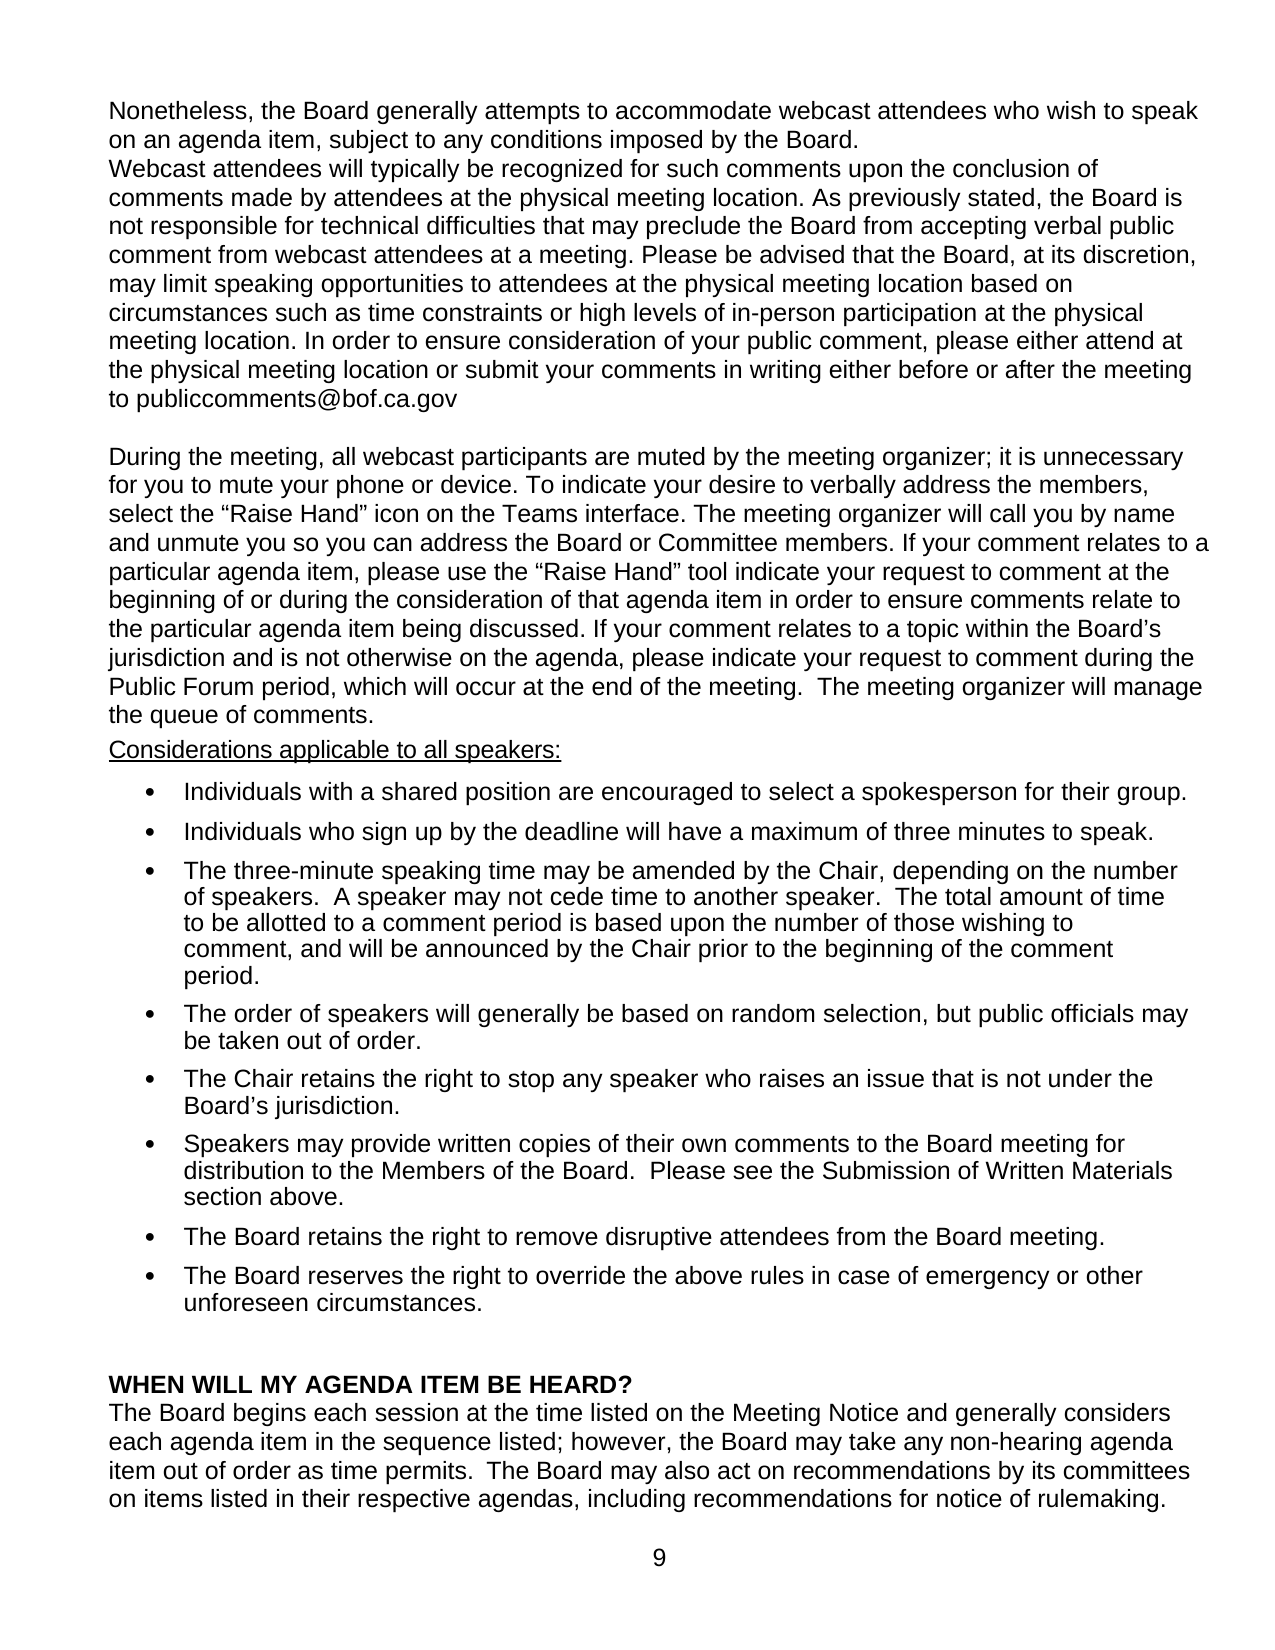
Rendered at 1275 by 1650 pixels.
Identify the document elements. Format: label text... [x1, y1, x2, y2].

text Nonetheless, the Board generally attempts to accommodate webcast attendees who wish to speak on an agenda item, subject to any conditions imposed by the Board. [108, 96, 1210, 153]
text Webcast attendees will typically be recognized for such comments upon the conclusion of comments made by attendees at the physical meeting location. As previously stated, the Board is not responsible for technical difficulties that may preclude the Board from accepting verbal public comment from webcast attendees at a meeting. Please be advised that the Board, at its discretion, may limit speaking opportunities to attendees at the physical meeting location based on circumstances such as time constraints or high levels of in-person participation at the physical meeting location. In order to ensure consideration of your public comment, please either attend at the physical meeting location or submit your comments in writing either before or after the meeting to publiccomments@bof.ca.gov [108, 154, 1210, 412]
text During the meeting, all webcast participants are muted by the meeting organizer; it is unnecessary for you to mute your phone or device. To indicate your desire to verbally address the members, select the “Raise Hand” icon on the Teams interface. The meeting organizer will call you by name and unmute you so you can address the Board or Committee members. If your comment relates to a particular agenda item, please use the “Raise Hand” tool indicate your request to comment at the beginning of or during the consideration of that agenda item in order to ensure comments relate to the particular agenda item being discussed. If your comment relates to a topic within the Board’s jurisdiction and is not otherwise on the agenda, please indicate your request to comment during the Public Forum period, which will occur at the end of the meeting. The meeting organizer will manage the queue of comments. [108, 442, 1210, 729]
text The Board begins each session at the time listed on the Meeting Notice and generally considers each agenda item in the sequence listed; however, the Board may take any non-hearing agenda item out of order as time permits. The Board may also act on recommendations by its committees on items listed in their respective agendas, including recommendations for notice of rulemaking. [108, 1399, 1195, 1513]
list Individuals with a shared position are encouraged to select a spokesperson for their group. [146, 777, 1210, 805]
list Speakers may provide written copies of their own comments to the Board meeting for distribution to the Members of the Board. Please see the Submission of Written Materials section above. [146, 1132, 1210, 1211]
list The Chair retains the right to stop any speaker who raises an issue that is not under the Board’s jurisdiction. [146, 1067, 1164, 1119]
list The Board reserves the right to override the above rules in case of emergency or other unforeseen circumstances. [146, 1263, 1147, 1316]
list Individuals who sign up by the deadline will have a maximum of three minutes to speak. [146, 818, 1210, 846]
text WHEN WILL MY AGENDA ITEM BE HEARD? [108, 1370, 1210, 1399]
text Considerations applicable to all speakers: [108, 735, 1210, 764]
list The order of speakers will generally be based on random selection, but public officials may be taken out of order. [146, 1002, 1188, 1054]
list The three-minute speaking time may be amended by the Chair, depending on the number of speakers. A speaker may not cede time to another speaker. The total amount of time to be allotted to a comment period is based upon the number of those wishing to comment, and will be announced by the Chair prior to the beginning of the comment period. [146, 858, 1178, 989]
list The Board retains the right to remove disruptive attendees from the Board meeting. [146, 1223, 1210, 1251]
